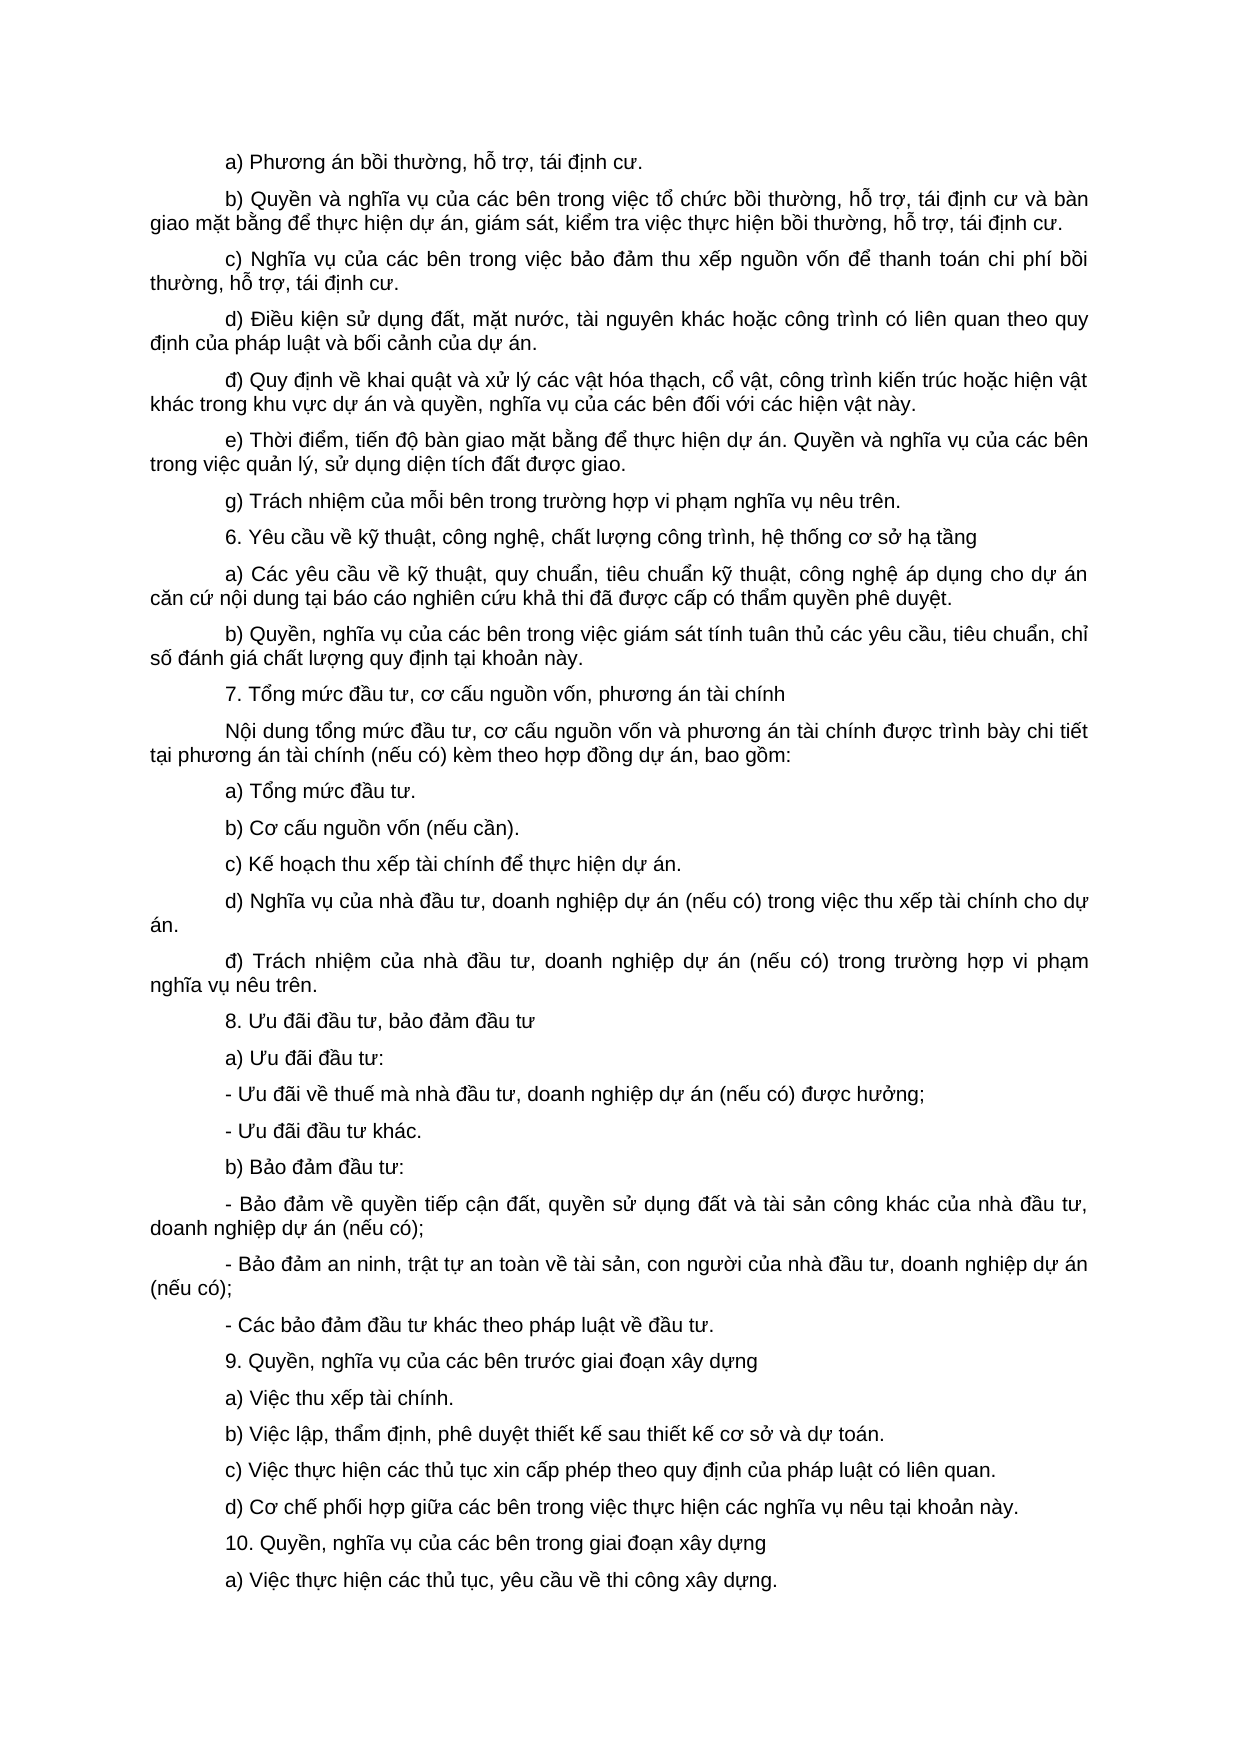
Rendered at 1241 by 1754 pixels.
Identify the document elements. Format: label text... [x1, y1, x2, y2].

text d) Cơ chế phối hợp giữa các bên trong việc thực hiện các nghĩa vụ nêu tại khoản này. [150, 1495, 1090, 1519]
text - Bảo đảm về quyền tiếp cận đất, quyền sử dụng đất và tài sản công khác của nhà đầu tư, doanh nghiệp dự án (nếu có); [150, 1192, 1090, 1239]
text 7. Tổng mức đầu tư, cơ cấu nguồn vốn, phương án tài chính [150, 682, 1090, 706]
text - Các bảo đảm đầu tư khác theo pháp luật về đầu tư. [150, 1312, 1090, 1336]
text c) Kế hoạch thu xếp tài chính để thực hiện dự án. [150, 852, 1090, 876]
text đ) Quy định về khai quật và xử lý các vật hóa thạch, cổ vật, công trình kiến trúc hoặc hiện vật khác trong khu vực dự án và quyền, nghĩa vụ của các bên đối với các hiện vật này. [150, 368, 1090, 416]
text 10. Quyền, nghĩa vụ của các bên trong giai đoạn xây dựng [150, 1531, 1090, 1555]
text b) Bảo đảm đầu tư: [150, 1155, 1090, 1179]
text b) Quyền, nghĩa vụ của các bên trong việc giám sát tính tuân thủ các yêu cầu, tiêu chuẩn, chỉ số đánh giá chất lượng quy định tại khoản này. [150, 622, 1090, 670]
text 8. Ưu đãi đầu tư, bảo đảm đầu tư [150, 1009, 1090, 1033]
text c) Việc thực hiện các thủ tục xin cấp phép theo quy định của pháp luật có liên quan. [150, 1458, 1090, 1482]
text b) Cơ cấu nguồn vốn (nếu cần). [150, 816, 1090, 839]
text b) Việc lập, thẩm định, phê duyệt thiết kế sau thiết kế cơ sở và dự toán. [150, 1422, 1090, 1446]
text a) Tổng mức đầu tư. [150, 779, 1090, 803]
text - Ưu đãi về thuế mà nhà đầu tư, doanh nghiệp dự án (nếu có) được hưởng; [150, 1082, 1090, 1106]
text g) Trách nhiệm của mỗi bên trong trường hợp vi phạm nghĩa vụ nêu trên. [150, 488, 1090, 512]
text a) Việc thực hiện các thủ tục, yêu cầu về thi công xây dựng. [150, 1568, 1090, 1592]
text - Bảo đảm an ninh, trật tự an toàn về tài sản, con người của nhà đầu tư, doanh nghiệp dự án (nếu có); [150, 1252, 1090, 1300]
text 6. Yêu cầu về kỹ thuật, công nghệ, chất lượng công trình, hệ thống cơ sở hạ tầng [150, 525, 1090, 549]
text c) Nghĩa vụ của các bên trong việc bảo đảm thu xếp nguồn vốn để thanh toán chi phí bồi thường, hỗ trợ, tái định cư. [150, 247, 1090, 295]
text a) Phương án bồi thường, hỗ trợ, tái định cư. [150, 150, 1090, 174]
text đ) Trách nhiệm của nhà đầu tư, doanh nghiệp dự án (nếu có) trong trường hợp vi phạm nghĩa vụ nêu trên. [150, 949, 1090, 997]
text Nội dung tổng mức đầu tư, cơ cấu nguồn vốn và phương án tài chính được trình bày chi tiết tại phương án tài chính (nếu có) kèm theo hợp đồng dự án, bao gồm: [150, 719, 1090, 767]
text a) Các yêu cầu về kỹ thuật, quy chuẩn, tiêu chuẩn kỹ thuật, công nghệ áp dụng cho dự án căn cứ nội dung tại báo cáo nghiên cứu khả thi đã được cấp có thẩm quyền phê duyệt. [150, 561, 1090, 609]
text a) Ưu đãi đầu tư: [150, 1046, 1090, 1070]
text - Ưu đãi đầu tư khác. [150, 1119, 1090, 1143]
text d) Nghĩa vụ của nhà đầu tư, doanh nghiệp dự án (nếu có) trong việc thu xếp tài chính cho dự án. [150, 888, 1090, 936]
text b) Quyền và nghĩa vụ của các bên trong việc tổ chức bồi thường, hỗ trợ, tái định cư và bàn giao mặt bằng để thực hiện dự án, giám sát, kiểm tra việc thực hiện bồi thường, hỗ trợ, tái định cư. [150, 186, 1090, 234]
text d) Điều kiện sử dụng đất, mặt nước, tài nguyên khác hoặc công trình có liên quan theo quy định của pháp luật và bối cảnh của dự án. [150, 307, 1090, 355]
text 9. Quyền, nghĩa vụ của các bên trước giai đoạn xây dựng [150, 1349, 1090, 1373]
text e) Thời điểm, tiến độ bàn giao mặt bằng để thực hiện dự án. Quyền và nghĩa vụ của các bên trong việc quản lý, sử dụng diện tích đất được giao. [150, 428, 1090, 476]
text a) Việc thu xếp tài chính. [150, 1385, 1090, 1409]
